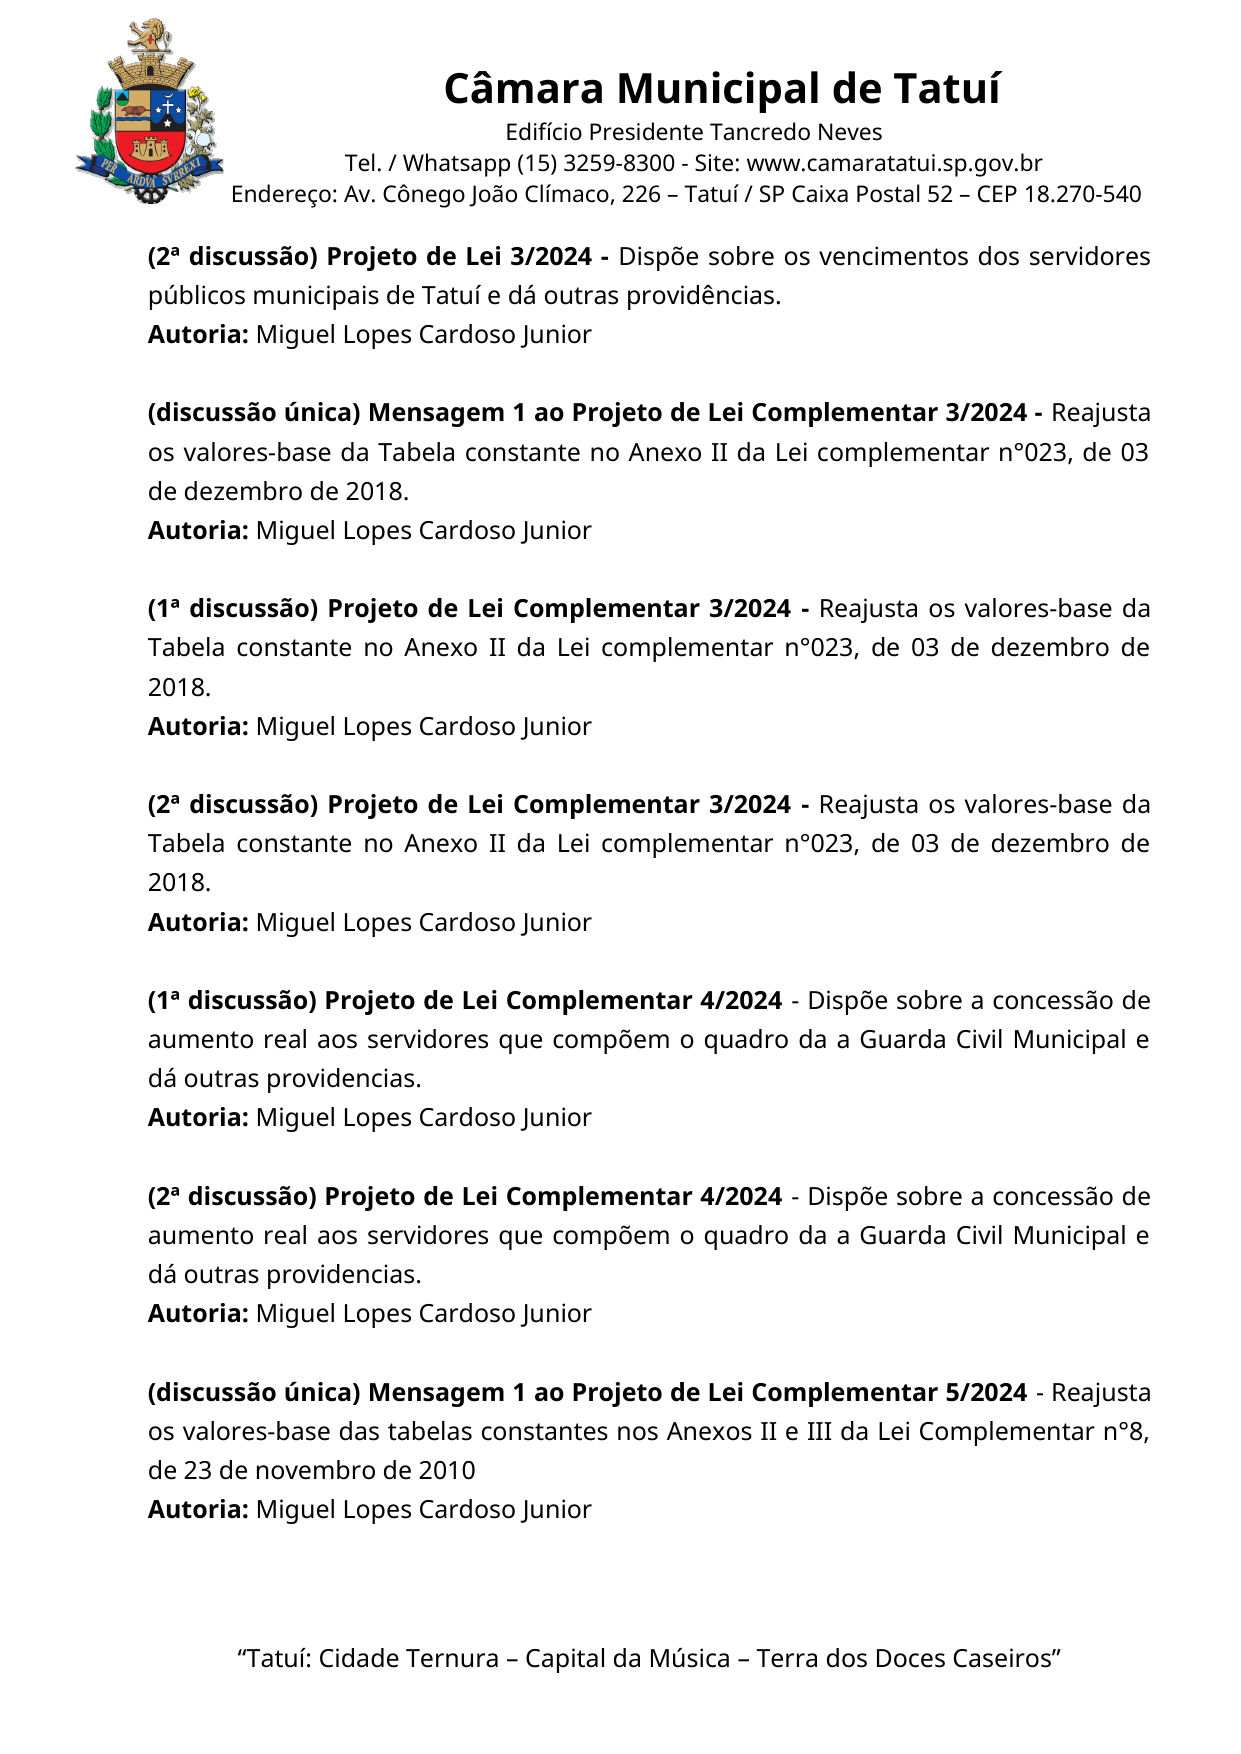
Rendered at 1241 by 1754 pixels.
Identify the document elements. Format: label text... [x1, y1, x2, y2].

text (1ª discussão) Projeto de Lei Complementar 4/2024 - Dispõe sobre a concessão de aumento real aos servidores que compõem o quadro da a Guarda Civil Municipal e dá outras providencias. [148, 983, 1152, 1095]
text Autoria: Miguel Lopes Cardoso Junior [148, 904, 1152, 938]
text Autoria: Miguel Lopes Cardoso Junior [148, 1492, 1152, 1526]
text Autoria: Miguel Lopes Cardoso Junior [148, 1296, 1152, 1330]
text Autoria: Miguel Lopes Cardoso Junior [148, 317, 1152, 351]
text (2ª discussão) Projeto de Lei 3/2024 - Dispõe sobre os vencimentos dos servidores públicos municipais de Tatuí e dá outras providências. [148, 238, 1152, 312]
text (2ª discussão) Projeto de Lei Complementar 3/2024 - Reajusta os valores-base da Tabela constante no Anexo II da Lei complementar n°023, de 03 de dezembro de 2018. [148, 787, 1152, 899]
text Autoria: Miguel Lopes Cardoso Junior [148, 708, 1152, 742]
text Autoria: Miguel Lopes Cardoso Junior [148, 513, 1152, 547]
text (discussão única) Mensagem 1 ao Projeto de Lei Complementar 5/2024 - Reajusta os valores-base das tabelas constantes nos Anexos II e III da Lei Complementar n°8, de 23 de novembro de 2010 [148, 1374, 1152, 1487]
text (2ª discussão) Projeto de Lei Complementar 4/2024 - Dispõe sobre a concessão de aumento real aos servidores que compõem o quadro da a Guarda Civil Municipal e dá outras providencias. [148, 1178, 1152, 1291]
text Autoria: Miguel Lopes Cardoso Junior [148, 1100, 1152, 1134]
text (discussão única) Mensagem 1 ao Projeto de Lei Complementar 3/2024 - Reajusta os valores-base da Tabela constante no Anexo II da Lei complementar n°023, de 03 de dezembro de 2018. [148, 395, 1152, 507]
text (1ª discussão) Projeto de Lei Complementar 3/2024 - Reajusta os valores-base da Tabela constante no Anexo II da Lei complementar n°023, de 03 de dezembro de 2018. [148, 591, 1152, 703]
picture [75, 18, 224, 204]
